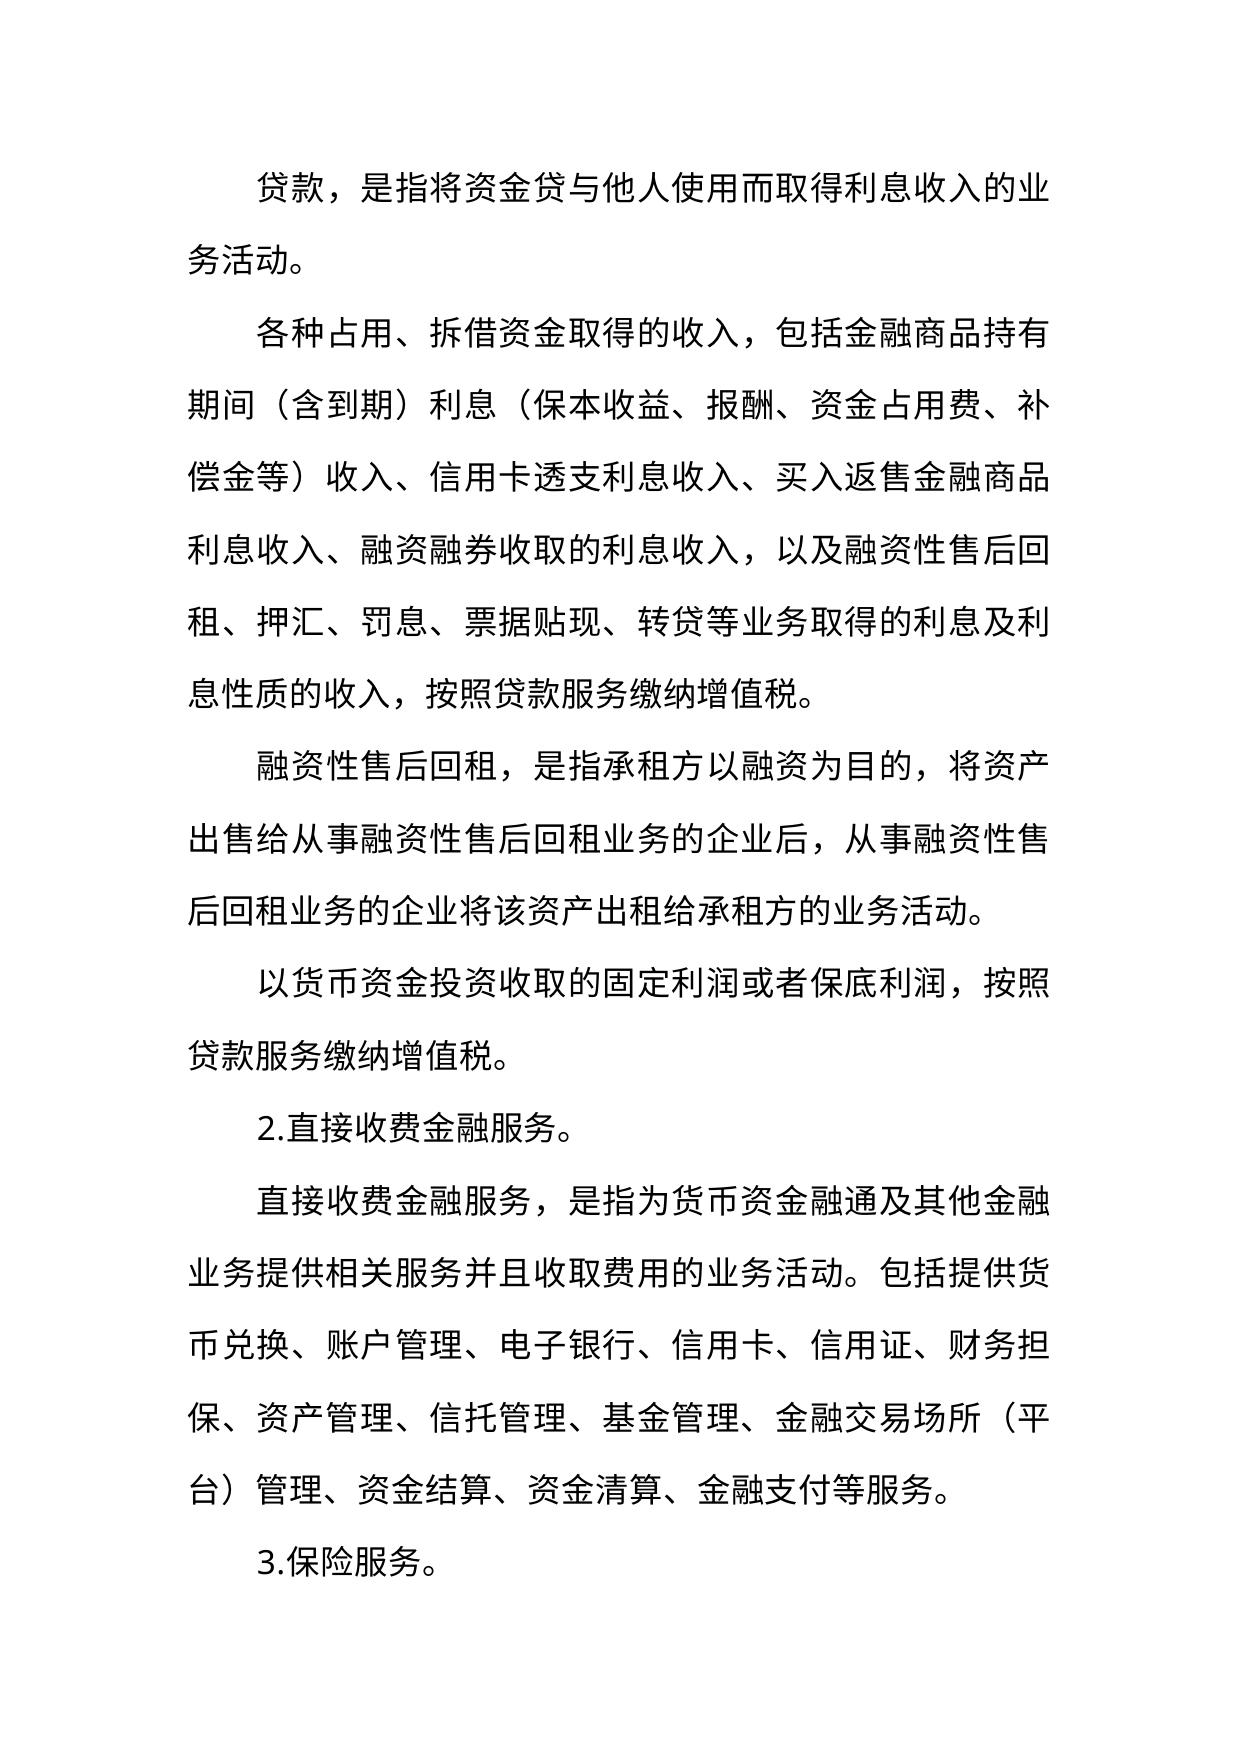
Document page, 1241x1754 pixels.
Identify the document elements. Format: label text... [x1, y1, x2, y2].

text 以货币资金投资收取的固定利润或者保底利润，按照贷款服务缴纳增值税。 [187, 957, 1053, 1078]
text 2.直接收费金融服务。 [187, 1102, 1053, 1150]
text 3.保险服务。 [187, 1536, 1053, 1584]
text 各种占用、拆借资金取得的收入，包括金融商品持有期间（含到期）利息（保本收益、报酬、资金占用费、补偿金等）收入、信用卡透支利息收入、买入返售金融商品利息收入、融资融券收取的利息收入，以及融资性售后回租、押汇、罚息、票据贴现、转贷等业务取得的利息及利息性质的收入，按照贷款服务缴纳增值税。 [187, 307, 1053, 716]
text 贷款，是指将资金贷与他人使用而取得利息收入的业务活动。 [187, 162, 1053, 282]
text 直接收费金融服务，是指为货币资金融通及其他金融业务提供相关服务并且收取费用的业务活动。包括提供货币兑换、账户管理、电子银行、信用卡、信用证、财务担保、资产管理、信托管理、基金管理、金融交易场所（平台）管理、资金结算、资金清算、金融支付等服务。 [187, 1174, 1053, 1512]
text 融资性售后回租，是指承租方以融资为目的，将资产出售给从事融资性售后回租业务的企业后，从事融资性售后回租业务的企业将该资产出租给承租方的业务活动。 [187, 740, 1053, 933]
